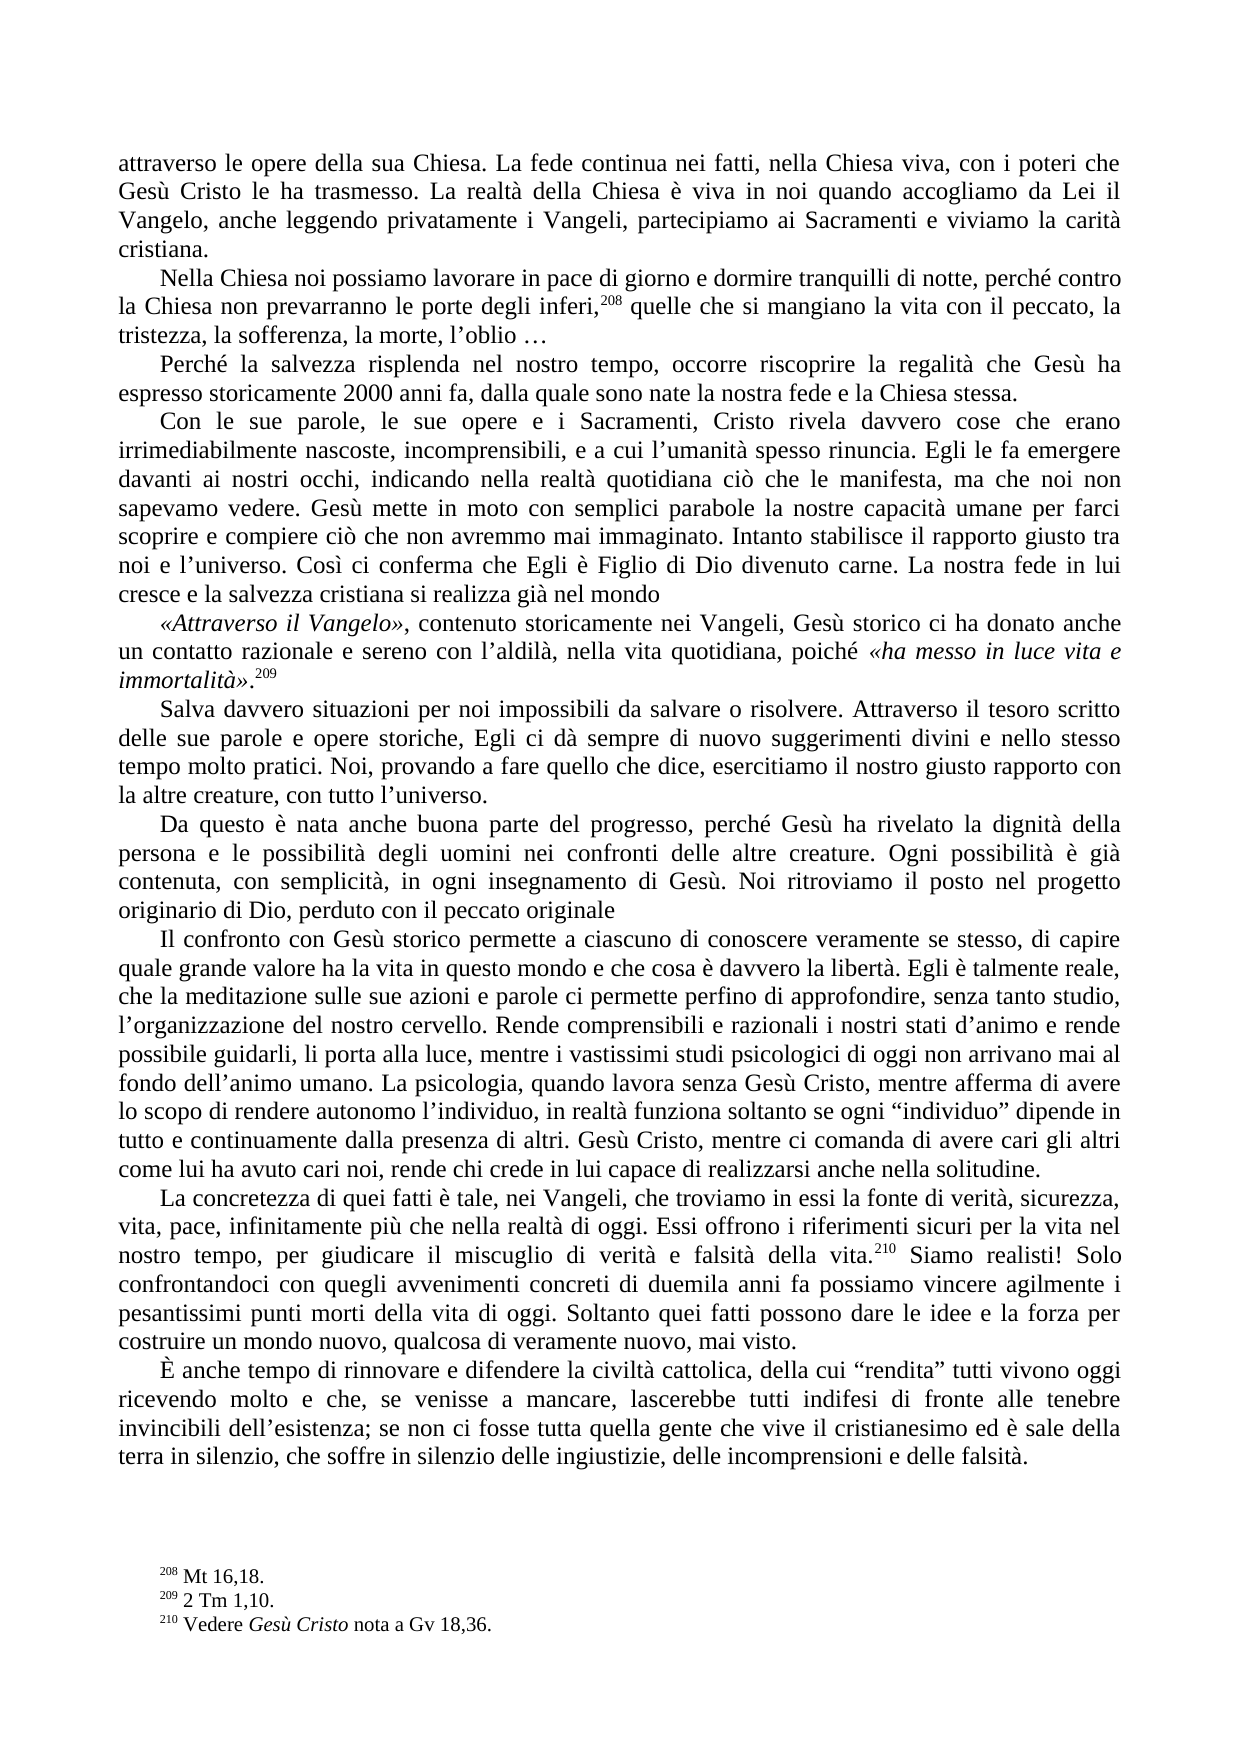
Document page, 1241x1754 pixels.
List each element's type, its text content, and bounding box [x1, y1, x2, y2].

text «Attraverso il Vangelo», contenuto storicamente nei Vangeli, Gesù storico ci ha donato anche un contatto razionale e sereno con l’aldilà, nella vita quotidiana, poiché «ha messo in luce vita e immortalità». [118, 608, 1122, 694]
text Il confronto con Gesù storico permette a ciascuno di conoscere veramente se stesso, di capire quale grande valore ha la vita in questo mondo e che cosa è davvero la libertà. Egli è talmente reale, che la meditazione sulle sue azioni e parole ci permette perfino di approfondire, senza tanto studio, l’organizzazione del nostro cervello. Rende comprensibili e razionali i nostri stati d’animo e rende possibile guidarli, li porta alla luce, mentre i vastissimi studi psicologici di oggi non arrivano mai al fondo dell’animo umano. La psicologia, quando lavora senza Gesù Cristo, mentre afferma di avere lo scopo di rendere autonomo l’individuo, in realtà funziona soltanto se ogni “individuo” dipende in tutto e continuamente dalla presenza di altri. Gesù Cristo, mentre ci comanda di avere cari gli altri come lui ha avuto cari noi, rende chi crede in lui capace di realizzarsi anche nella solitudine. [118, 924, 1122, 1183]
text Nella Chiesa noi possiamo lavorare in pace di giorno e dormire tranquilli di notte, perché contro la Chiesa non prevarranno le porte degli inferi, quelle che si mangiano la vita con il peccato, la tristezza, la sofferenza, la morte, l’oblio … [118, 263, 1122, 349]
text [118, 148, 1122, 263]
text Con le sue parole, le sue opere e i Sacramenti, Cristo rivela davvero cose che erano irrimediabilmente nascoste, incomprensibili, e a cui l’umanità spesso rinuncia. Egli le fa emergere davanti ai nostri occhi, indicando nella realtà quotidiana ciò che le manifesta, ma che noi non sapevamo vedere. Gesù mette in moto con semplici parabole la nostre capacità umane per farci scoprire e compiere ciò che non avremmo mai immaginato. Intanto stabilisce il rapporto giusto tra noi e l’universo. Così ci conferma che Egli è Figlio di Dio divenuto carne. La nostra fede in lui cresce e la salvezza cristiana si realizza già nel mondo [118, 406, 1122, 608]
text Da questo è nata anche buona parte del progresso, perché Gesù ha rivelato la dignità della persona e le possibilità degli uomini nei confronti delle altre creature. Ogni possibilità è già contenuta, con semplicità, in ogni insegnamento di Gesù. Noi ritroviamo il posto nel progetto originario di Dio, perduto con il peccato originale [118, 809, 1122, 924]
text È anche tempo di rinnovare e difendere la civiltà cattolica, della cui “rendita” tutti vivono oggi ricevendo molto e che, se venisse a mancare, lascerebbe tutti indifesi di fronte alle tenebre invincibili dell’esistenza; se non ci fosse tutta quella gente che vive il cristianesimo ed è sale della terra in silenzio, che soffre in silenzio delle ingiustizie, delle incomprensioni e delle falsità. [118, 1355, 1122, 1470]
text La concretezza di quei fatti è tale, nei Vangeli, che troviamo in essi la fonte di verità, sicurezza, vita, pace, infinitamente più che nella realtà di oggi. Essi offrono i riferimenti sicuri per la vita nel nostro tempo, per giudicare il miscuglio di verità e falsità della vita. Siamo realisti! Solo confrontandoci con quegli avvenimenti concreti di duemila anni fa possiamo vincere agilmente i pesantissimi punti morti della vita di oggi. Soltanto quei fatti possono dare le idee e la forza per costruire un mondo nuovo, qualcosa di veramente nuovo, mai visto. [118, 1183, 1122, 1355]
text Salva davvero situazioni per noi impossibili da salvare o risolvere. Attraverso il tesoro scritto delle sue parole e opere storiche, Egli ci dà sempre di nuovo suggerimenti divini e nello stesso tempo molto pratici. Noi, provando a fare quello che dice, esercitiamo il nostro giusto rapporto con la altre creature, con tutto l’universo. [118, 694, 1122, 809]
text Perché la salvezza risplenda nel nostro tempo, occorre riscoprire la regalità che Gesù ha espresso storicamente 2000 anni fa, dalla quale sono nate la nostra fede e la Chiesa stessa. [118, 349, 1122, 406]
